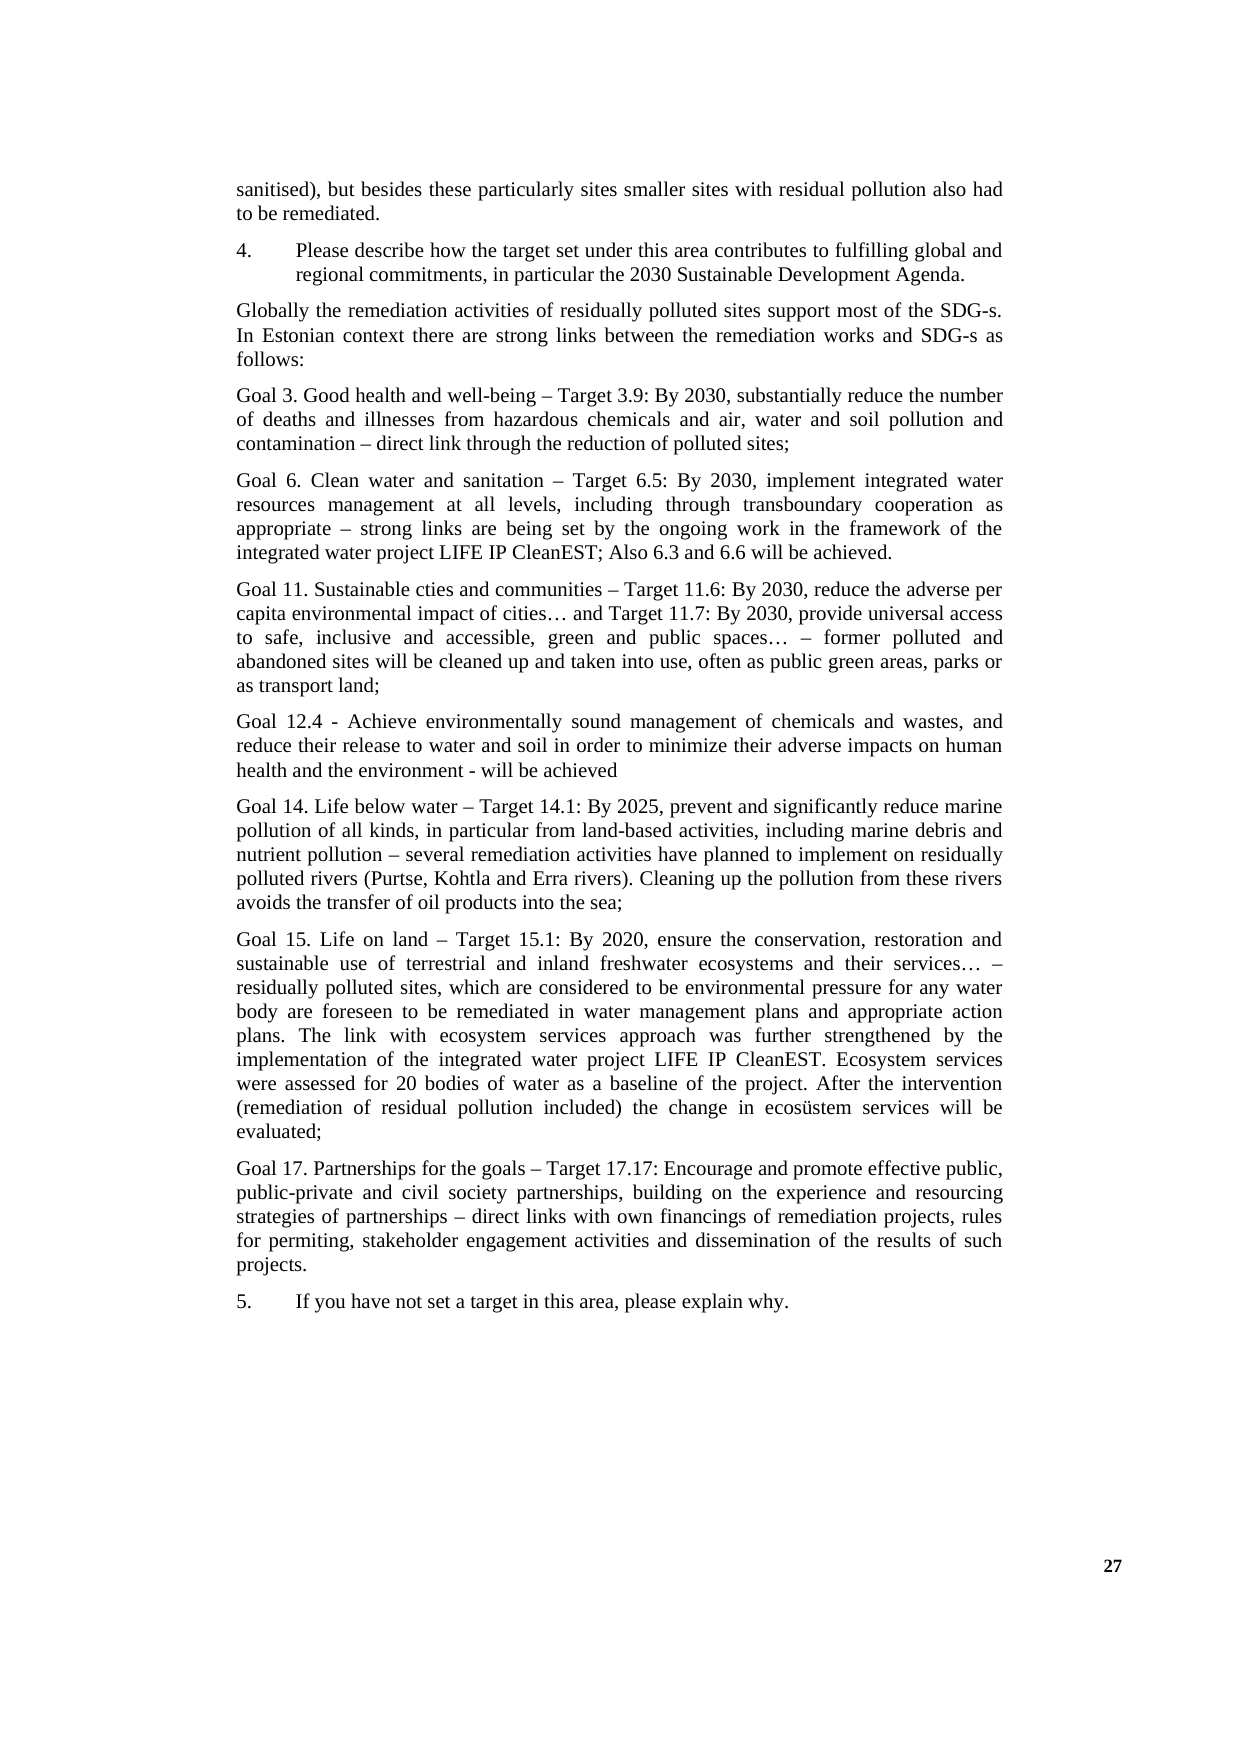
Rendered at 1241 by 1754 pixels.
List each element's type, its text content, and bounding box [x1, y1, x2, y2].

text Goal 12.4 - Achieve environmentally sound management of chemicals and wastes, and reduce their release to water and soil in order to minimize their adverse impacts on human health and the environment - will be achieved [236, 709, 1004, 782]
text Goal 3. Good health and well-being – Target 3.9: By 2030, substantially reduce the number of deaths and illnesses from hazardous chemicals and air, water and soil pollution and contamination – direct link through the reduction of polluted sites; [236, 383, 1004, 455]
text Goal 15. Life on land – Target 15.1: By 2020, ensure the conservation, restoration and sustainable use of terrestrial and inland freshwater ecosystems and their services… – residually polluted sites, which are considered to be environmental pressure for any water body are foreseen to be remediated in water management plans and appropriate action plans. The link with ecosystem services approach was further strengthened by the implementation of the integrated water project LIFE IP CleanEST. Ecosystem services were assessed for 20 bodies of water as a baseline of the project. After the intervention (remediation of residual pollution included) the change in ecosüstem services will be evaluated; [236, 927, 1004, 1143]
text Globally the remediation activities of residually polluted sites support most of the SDG-s. In Estonian context there are strong links between the remediation works and SDG-s as follows: [236, 298, 1004, 371]
text 5. If you have not set a target in this area, please explain why. [236, 1289, 1004, 1313]
text Goal 11. Sustainable cties and communities – Target 11.6: By 2030, reduce the adverse per capita environmental impact of cities… and Target 11.7: By 2030, provide universal access to safe, inclusive and accessible, green and public spaces… – former polluted and abandoned sites will be cleaned up and taken into use, often as public green areas, parks or as transport land; [236, 577, 1004, 697]
list Please describe how the target set under this area contributes to fulfilling global and regional commitments, in particular the 2030 Sustainable Development Agenda. [236, 238, 1004, 286]
text Goal 6. Clean water and sanitation – Target 6.5: By 2030, implement integrated water resources management at all levels, including through transboundary cooperation as appropriate – strong links are being set by the ongoing work in the framework of the integrated water project LIFE IP CleanEST; Also 6.3 and 6.6 will be achieved. [236, 468, 1004, 564]
text Goal 17. Partnerships for the goals – Target 17.17: Encourage and promote effective public, public-private and civil society partnerships, building on the experience and resourcing strategies of partnerships – direct links with own financings of remediation projects, rules for permiting, stakeholder engagement activities and dissemination of the results of such projects. [236, 1156, 1004, 1276]
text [236, 177, 1004, 225]
text Goal 14. Life below water – Target 14.1: By 2025, prevent and significantly reduce marine pollution of all kinds, in particular from land-based activities, including marine debris and nutrient pollution – several remediation activities have planned to implement on residually polluted rivers (Purtse, Kohtla and Erra rivers). Cleaning up the pollution from these rivers avoids the transfer of oil products into the sea; [236, 794, 1004, 914]
